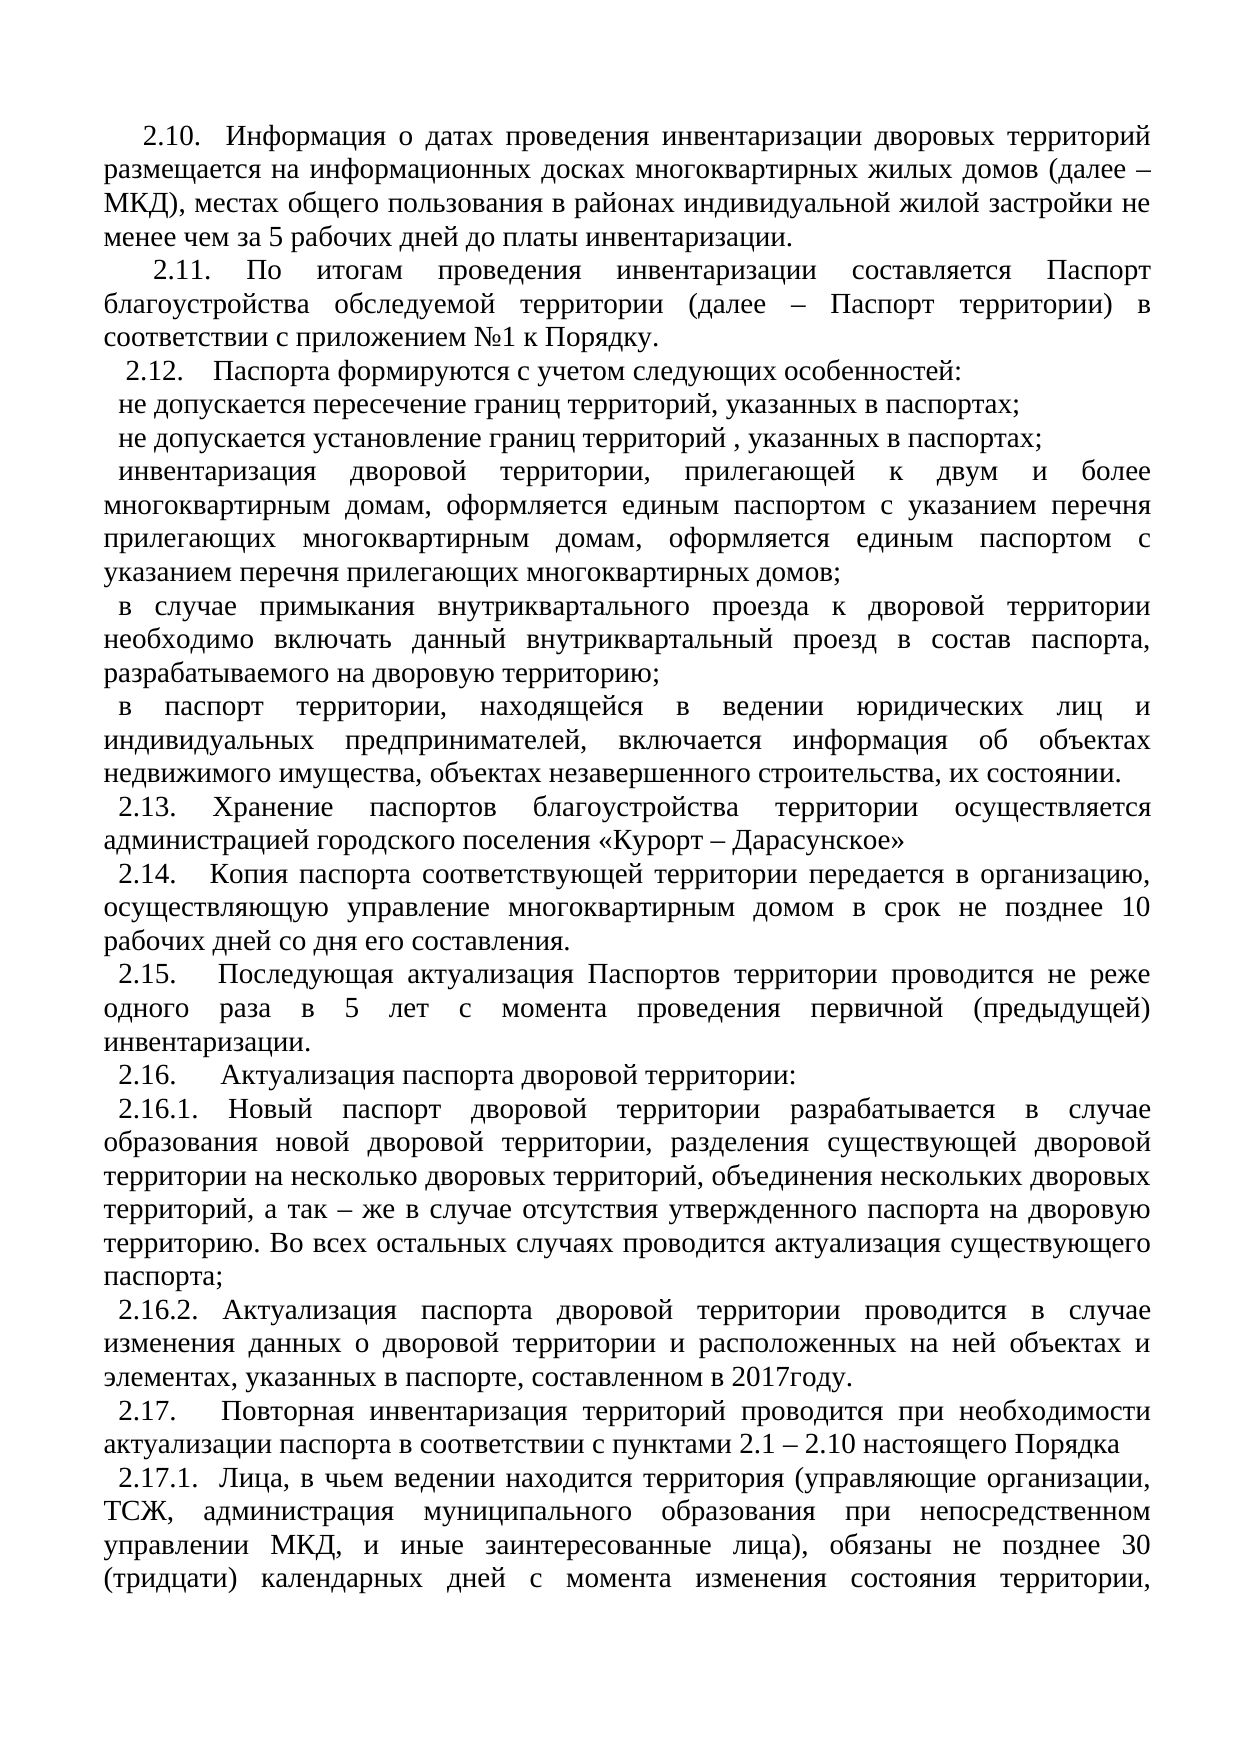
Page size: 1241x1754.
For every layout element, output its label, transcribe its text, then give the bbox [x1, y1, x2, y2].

text 2.17. Повторная инвентаризация территорий проводится при необходимости актуализации паспорта в соответствии с пунктами 2.1 – 2.10 настоящего Порядка [103, 1393, 1152, 1460]
text 2.11. По итогам проведения инвентаризации составляется Паспорт благоустройства обследуемой территории (далее – Паспорт территории) в соответствии с приложением №1 к Порядку. [103, 252, 1152, 353]
text инвентаризация дворовой территории, прилегающей к двум и более многоквартирным домам, оформляется единым паспортом с указанием перечня прилегающих многоквартирным домам, оформляется единым паспортом с указанием перечня прилегающих многоквартирных домов; [103, 453, 1152, 588]
text 2.13. Хранение паспортов благоустройства территории осуществляется администрацией городского поселения «Курорт – Дарасунское» [103, 789, 1152, 856]
text 2.16.2. Актуализация паспорта дворовой территории проводится в случае изменения данных о дворовой территории и расположенных на ней объектах и элементах, указанных в паспорте, составленном в 2017году. [103, 1292, 1152, 1393]
text не допускается пересечение границ территорий, указанных в паспортах; [103, 386, 1152, 420]
text в паспорт территории, находящейся в ведении юридических лиц и индивидуальных предпринимателей, включается информация об объектах недвижимого имущества, объектах незавершенного строительства, их состоянии. [103, 688, 1152, 789]
text 2.10. Информация о датах проведения инвентаризации дворовых территорий размещается на информационных досках многоквартирных жилых домов (далее – МКД), местах общего пользования в районах индивидуальной жилой застройки не менее чем за 5 рабочих дней до платы инвентаризации. [103, 118, 1152, 252]
text не допускается установление границ территорий , указанных в паспортах; [103, 420, 1152, 453]
text 2.14. Копия паспорта соответствующей территории передается в организацию, осуществляющую управление многоквартирным домом в срок не позднее 10 рабочих дней со дня его составления. [103, 856, 1152, 957]
text 2.15. Последующая актуализация Паспортов территории проводится не реже одного раза в 5 лет с момента проведения первичной (предыдущей) инвентаризации. [103, 957, 1152, 1057]
text в случае примыкания внутриквартального проезда к дворовой территории необходимо включать данный внутриквартальный проезд в состав паспорта, разрабатываемого на дворовую территорию; [103, 588, 1152, 688]
text 2.16.1. Новый паспорт дворовой территории разрабатывается в случае образования новой дворовой территории, разделения существующей дворовой территории на несколько дворовых территорий, объединения нескольких дворовых территорий, а так – же в случае отсутствия утвержденного паспорта на дворовую территорию. Во всех остальных случаях проводится актуализация существующего паспорта; [103, 1091, 1152, 1292]
text 2.12. Паспорта формируются с учетом следующих особенностей: [103, 353, 1152, 386]
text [103, 1460, 1152, 1594]
text 2.16. Актуализация паспорта дворовой территории: [103, 1057, 1152, 1091]
